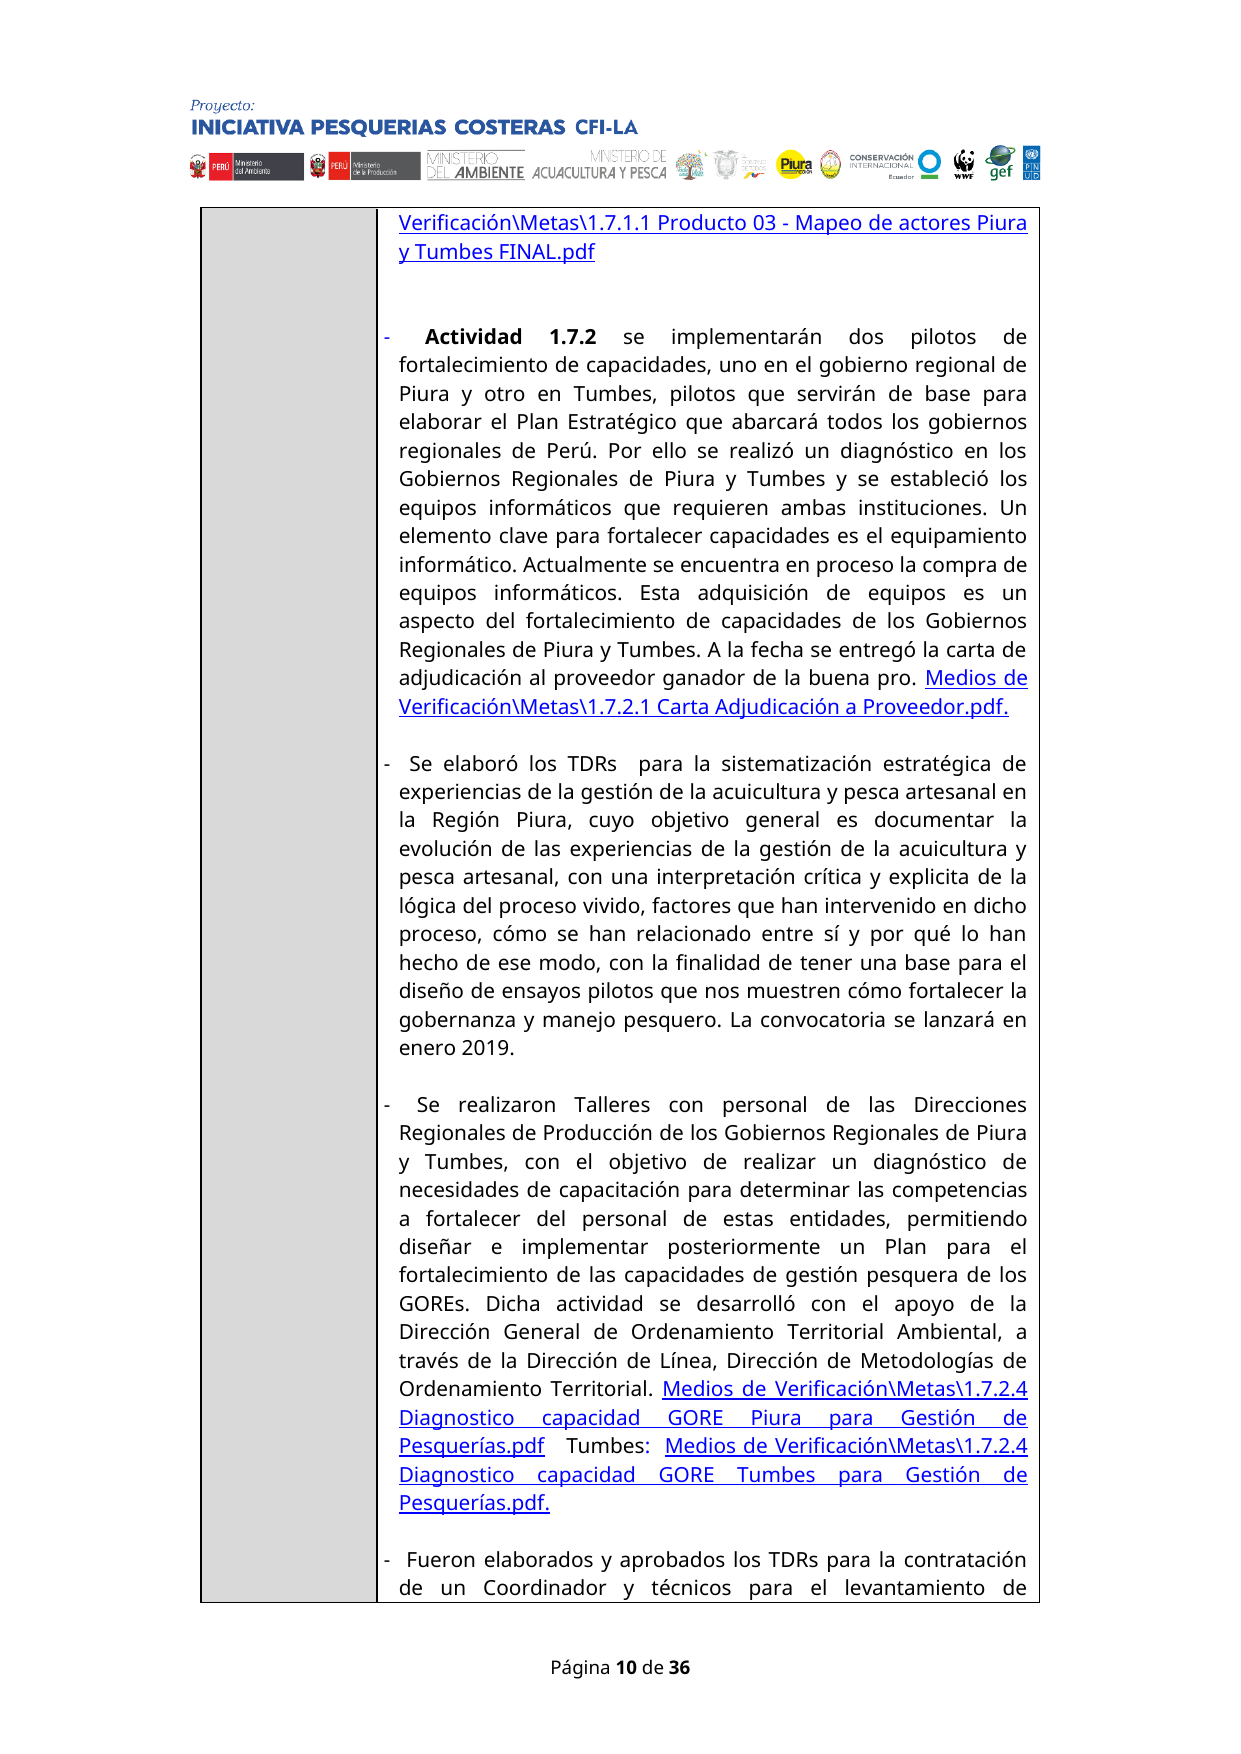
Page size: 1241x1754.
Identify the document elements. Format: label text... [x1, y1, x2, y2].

table_cell Comentarios [202, 208, 377, 1602]
picture [177, 73, 1063, 207]
